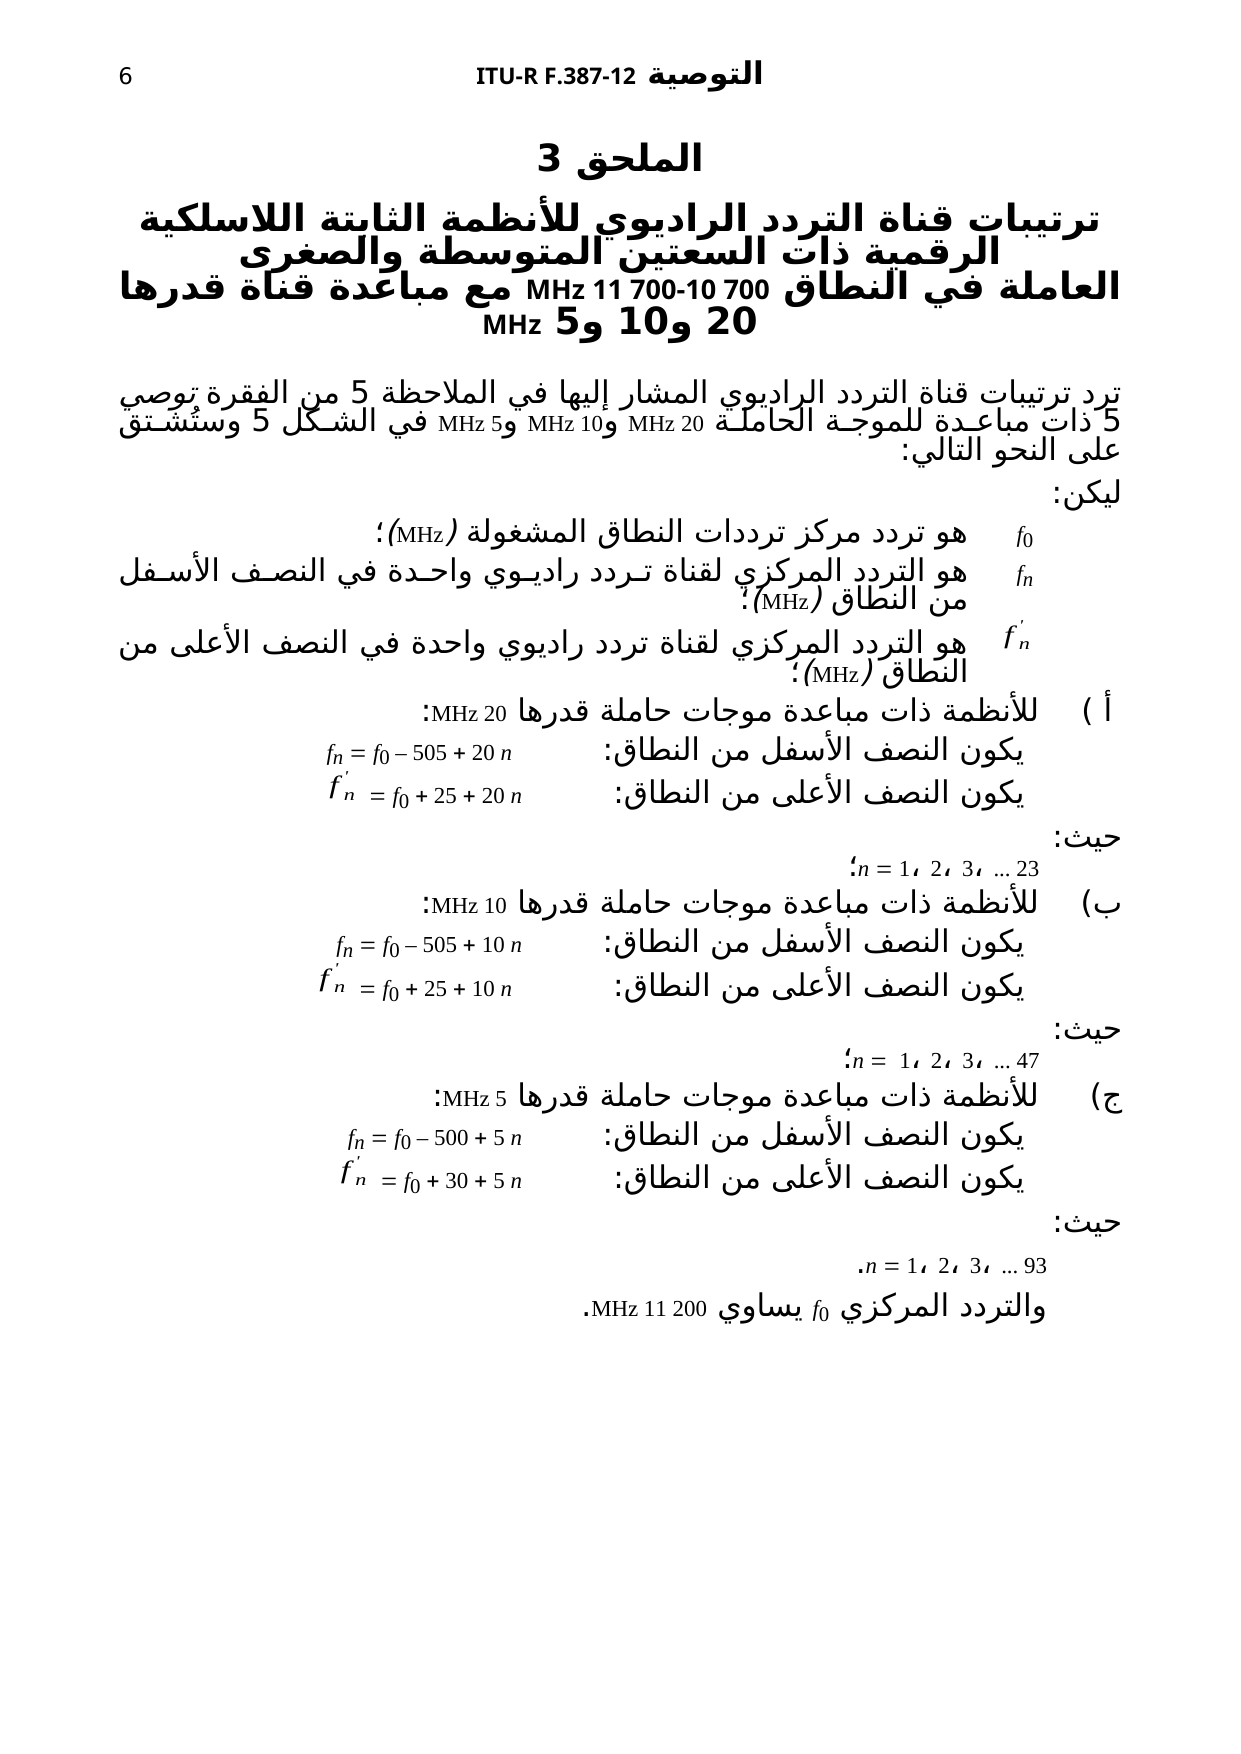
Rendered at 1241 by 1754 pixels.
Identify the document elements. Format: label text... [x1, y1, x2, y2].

text n  1، 2، 3، ... 93. [118, 1251, 1122, 1279]
title الملحق 3 [118, 143, 640, 178]
text والتردد المركزي f0 يساوي MHz 11 200. [118, 1292, 895, 1323]
text ليكن: [1079, 480, 1122, 509]
text f0 هو تردد مركز ترددات النطاق المشغولة (MHz)؛ [118, 518, 573, 548]
text ج) للأنظمة ذات مباعدة موجات حاملة قدرها MHz 5: [118, 1083, 1122, 1112]
text n  1، 2، 3، ... 47؛ [118, 1046, 1122, 1074]
text يكون النصف الأعلى من النطاق:  f0  25  20 n [118, 774, 1025, 811]
text يكون النصف الأسفل من النطاق: fn  f0 – 500  5 n [118, 1120, 1025, 1151]
text n  1، 2، 3، ... 23؛ [118, 853, 1122, 882]
title ترد ترتيبات قناة التردد الراديوي المشار إليها في الملاحظة 5 من الفقرة توصي 5 ذات مباعدة للموجة الحاملة MHz 20 وMHz 10 وMHz 5 في الشكل 5 وستُشتق على النحو التالي: [118, 380, 1122, 468]
text والتردد المركزي f0 يساوي MHz 11 200. [992, 1292, 1122, 1323]
text يكون النصف الأسفل من النطاق: fn  f0 – 505  20 n [118, 735, 1025, 766]
text يكون النصف الأسفل من النطاق: fn  f0 – 505  10 n [118, 928, 1012, 958]
title ترتيبات قناة التردد الراديوي للأنظمة الثابتة اللاسلكية الرقمية ذات السعتين المتوسطة والصغرى العاملة في النطاق MHz 11 700-10 700 مع مباعدة قناة قدرها 20 و10 و5 MHz [118, 203, 1122, 343]
text f0 هو تردد مركز ترددات النطاق المشغولة (MHz)؛ [803, 518, 1033, 548]
text هو التردد المركزي لقناة تردد راديوي واحدة في النصف الأعلى من النطاق (MHz)؛ [118, 625, 1033, 689]
text ليكن: [118, 480, 1098, 509]
text f0 هو تردد مركز ترددات النطاق المشغولة (MHz)؛ [501, 518, 827, 548]
title الملحق 3 [601, 143, 1122, 178]
text حيث: [118, 1016, 1122, 1046]
text والتردد المركزي f0 يساوي MHz 11 200. [900, 1292, 1017, 1323]
text fn هو التردد المركزي لقناة تردد راديوي واحدة في النصف الأسفل من النطاق (MHz)؛ [118, 557, 1033, 617]
text يكون النصف الأعلى من النطاق:  f0  30  5 n [118, 1159, 1025, 1196]
text حيث: [118, 824, 1122, 853]
text أ ) للأنظمة ذات مباعدة موجات حاملة قدرها MHz 20: [118, 698, 1122, 727]
text يكون النصف الأعلى من النطاق:  f0  25  10 n [118, 967, 1024, 1004]
text حيث: [118, 1209, 1122, 1238]
text ب) للأنظمة ذات مباعدة موجات حاملة قدرها MHz 10: [118, 890, 1122, 919]
